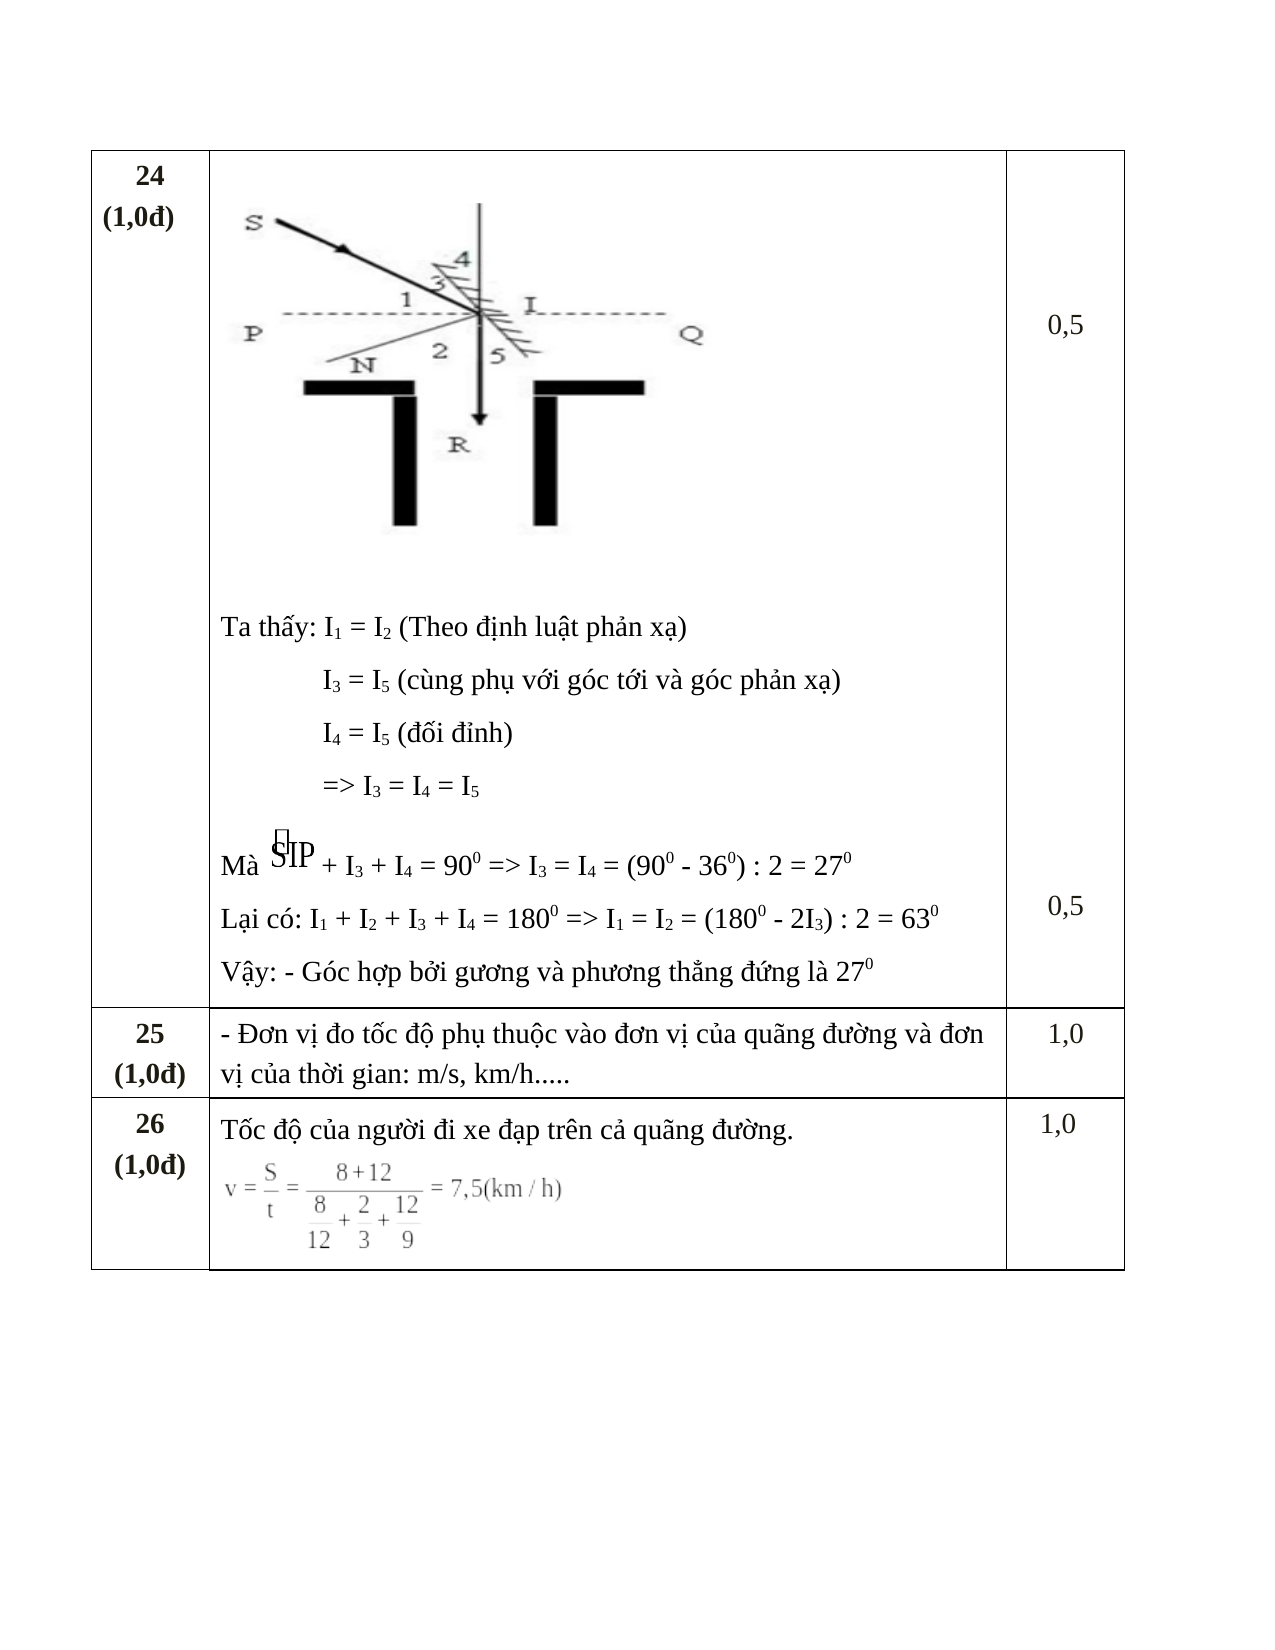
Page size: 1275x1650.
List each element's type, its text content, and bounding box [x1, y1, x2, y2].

table_cell 1,0 [1007, 1099, 1124, 1269]
table_cell - Đơn vị đo tốc độ phụ thuộc vào đơn vị của quãng đường và đơn vị của thời gian: m/s, km/h..... [210, 1009, 1006, 1097]
table_cell 0,5 0,5 [1007, 151, 1124, 1007]
table_cell 1,0 [1007, 1009, 1124, 1097]
picture [220, 203, 731, 538]
table_cell 25 (1,0đ) [92, 1008, 209, 1097]
table_cell Tốc độ của người đi xe đạp trên cả quãng đường. [210, 1099, 1006, 1269]
table_cell 24 (1,0đ) [92, 151, 209, 1007]
table_cell Ta thấy: I1 = I2 (Theo định luật phản xạ) I3 = I5 (cùng phụ với góc tới và góc phản xạ) I4 = I5 (đối đỉnh) => I3 = I4 = I5 Mà + I3 + I4 = 900 => I3 = I4 = (900 - 360) : 2 = 270 Lại có: I1 + I2 + I3 + I4 = 1800 => I1 = I2 = (1800 - 2I3) : 2 = 630 Vậy: - Góc hợp bởi gương và phương thẳng đứng là 270 [210, 151, 1006, 1007]
table_cell 26 (1,0đ) [92, 1098, 209, 1269]
